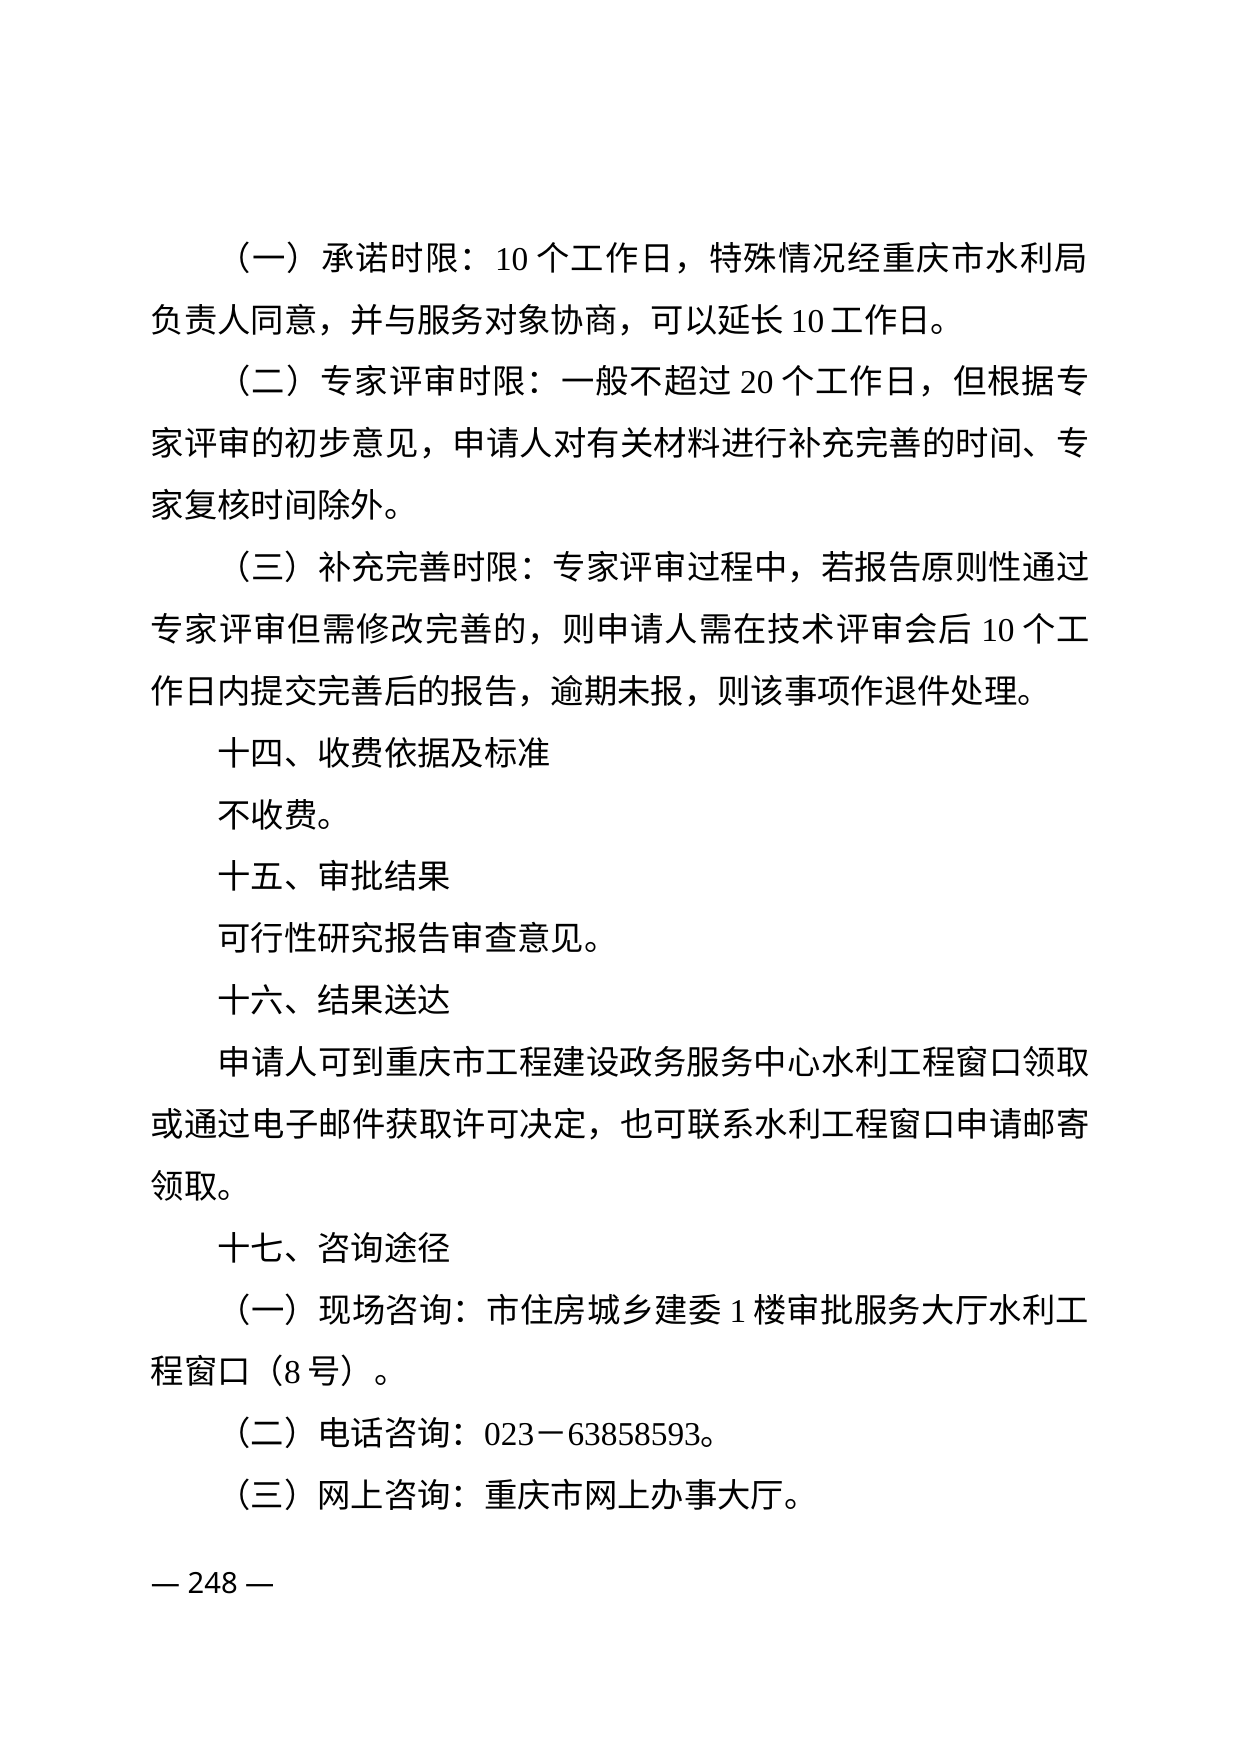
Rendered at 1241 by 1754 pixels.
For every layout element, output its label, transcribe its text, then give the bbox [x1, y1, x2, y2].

text 可行性研究报告审查意见。 [151, 901, 1089, 963]
text （三）补充完善时限：专家评审过程中，若报告原则性通过专家评审但需修改完善的，则申请人需在技术评审会后10个工作日内提交完善后的报告，逾期未报，则该事项作退件处理。 [151, 530, 1089, 716]
text 十四、收费依据及标准 [151, 716, 1089, 777]
text 十五、审批结果 [151, 839, 1089, 901]
text （一）承诺时限：10个工作日，特殊情况经重庆市水利局负责人同意，并与服务对象协商，可以延长10工作日。 [151, 221, 1089, 344]
text 不收费。 [151, 777, 1089, 839]
text （二）专家评审时限：一般不超过20个工作日，但根据专家评审的初步意见，申请人对有关材料进行补充完善的时间、专家复核时间除外。 [151, 344, 1089, 530]
text （一）现场咨询：市住房城乡建委1楼审批服务大厅水利工程窗口（8号）。 [151, 1272, 1089, 1396]
text 十六、结果送达 [151, 963, 1089, 1025]
text 十七、咨询途径 [151, 1211, 1089, 1272]
text （二）电话咨询：023－63858593。 [151, 1396, 1089, 1458]
text （三）网上咨询：重庆市网上办事大厅。 [151, 1458, 1089, 1520]
text 申请人可到重庆市工程建设政务服务中心水利工程窗口领取或通过电子邮件获取许可决定，也可联系水利工程窗口申请邮寄领取。 [151, 1025, 1089, 1211]
